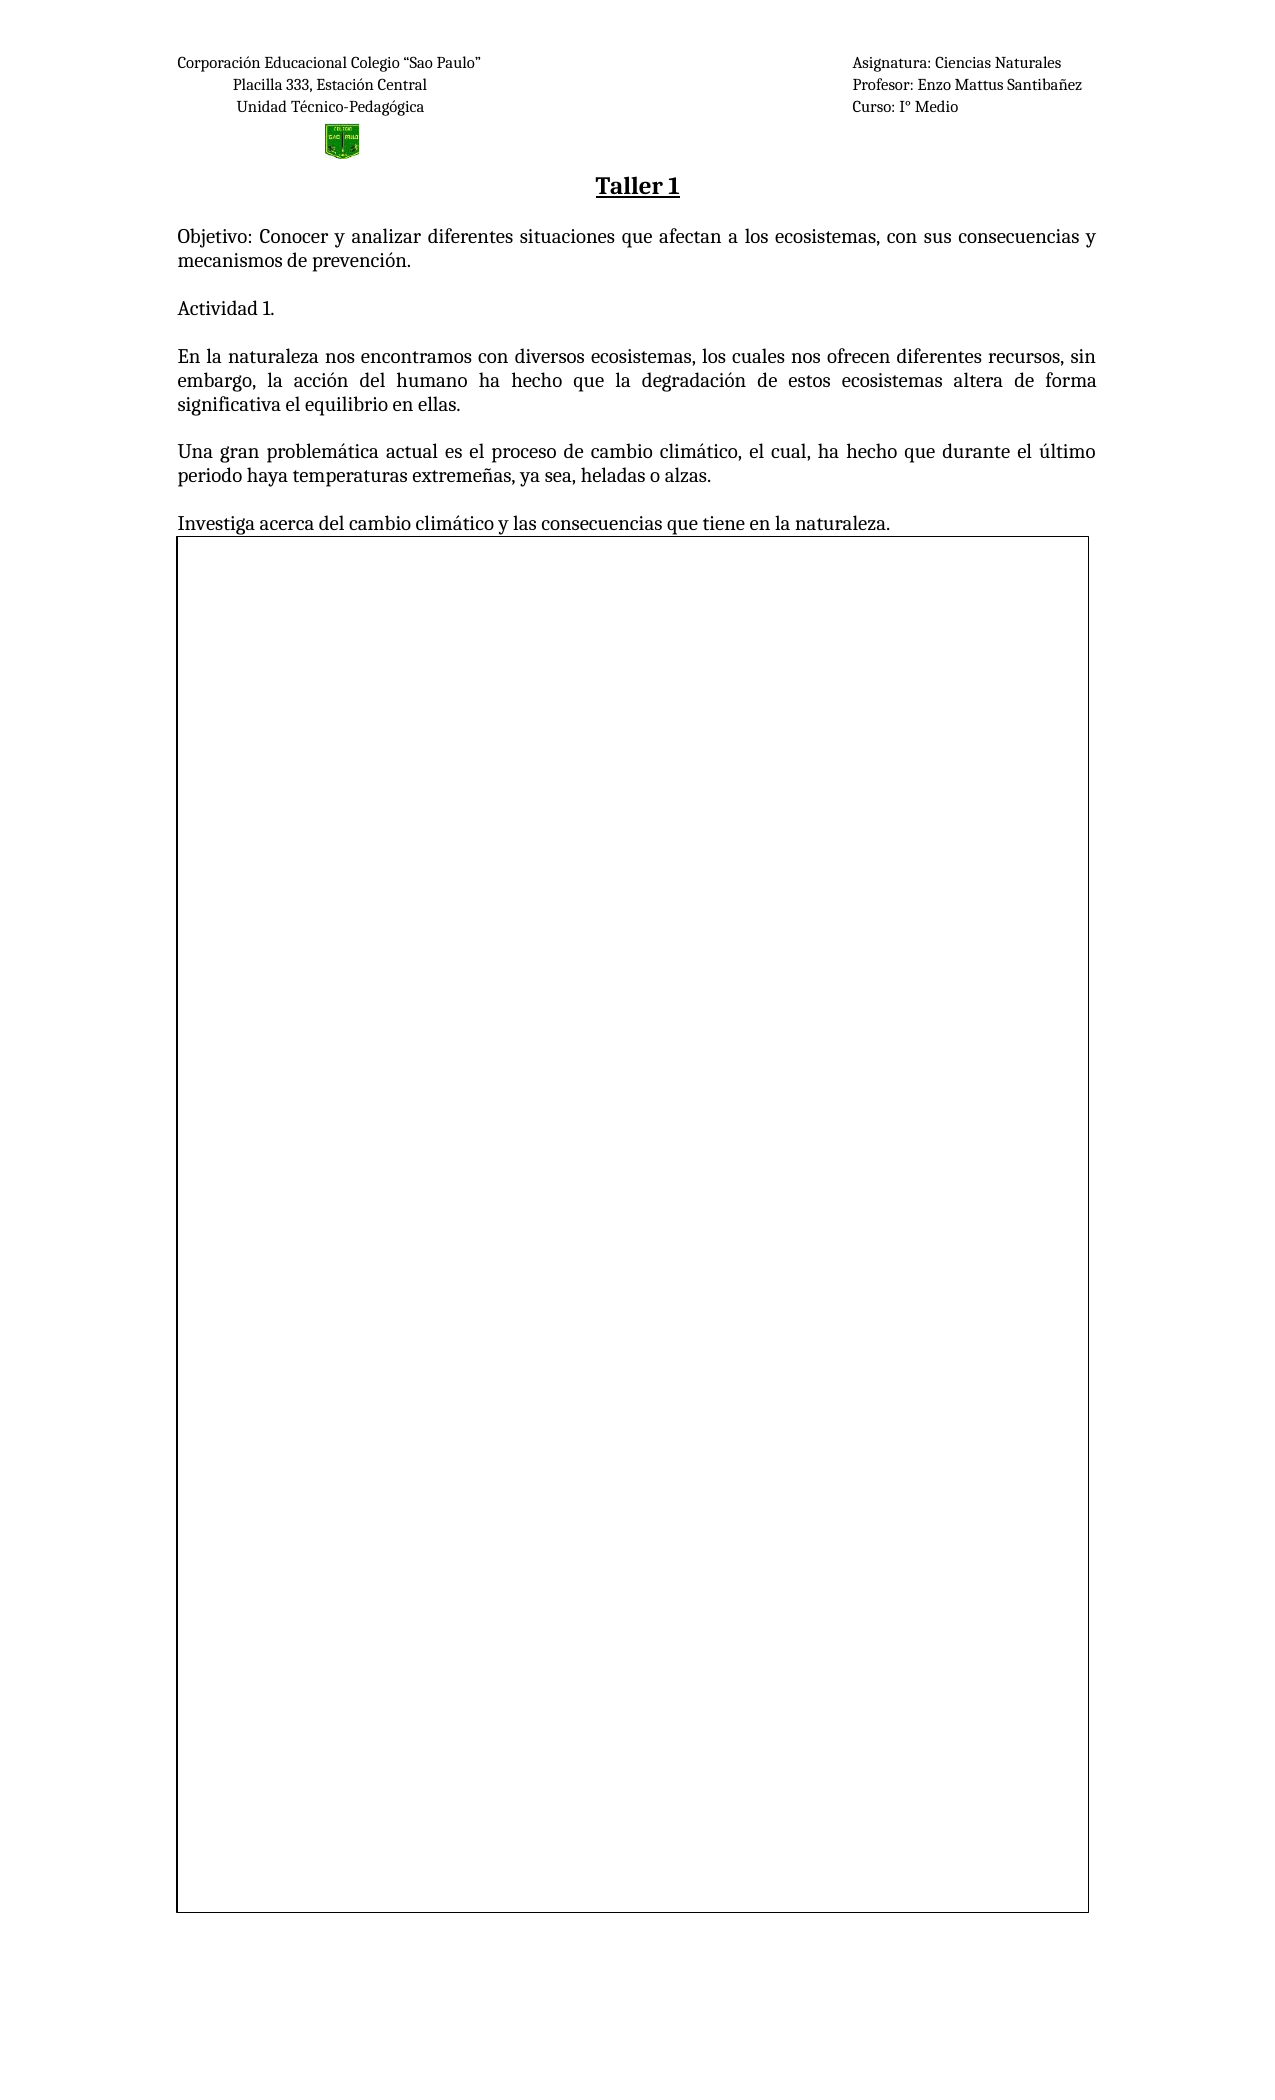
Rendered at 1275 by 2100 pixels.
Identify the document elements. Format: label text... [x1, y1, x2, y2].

text Actividad 1. [177, 296, 1098, 320]
picture [324, 123, 360, 159]
text Objetivo: Conocer y analizar diferentes situaciones que afectan a los ecosistemas, con sus consecuencias y mecanismos de prevención. [177, 224, 1098, 272]
text En la naturaleza nos encontramos con diversos ecosistemas, los cuales nos ofrecen diferentes recursos, sin embargo, la acción del humano ha hecho que la degradación de estos ecosistemas altera de forma significativa el equilibrio en ellas. [177, 344, 1098, 416]
text Una gran problemática actual es el proceso de cambio climático, el cual, ha hecho que durante el último periodo haya temperaturas extremeñas, ya sea, heladas o alzas. [177, 440, 1098, 488]
text Taller 1 [177, 172, 1098, 201]
text Investiga acerca del cambio climático y las consecuencias que tiene en la naturaleza. [177, 512, 1098, 536]
